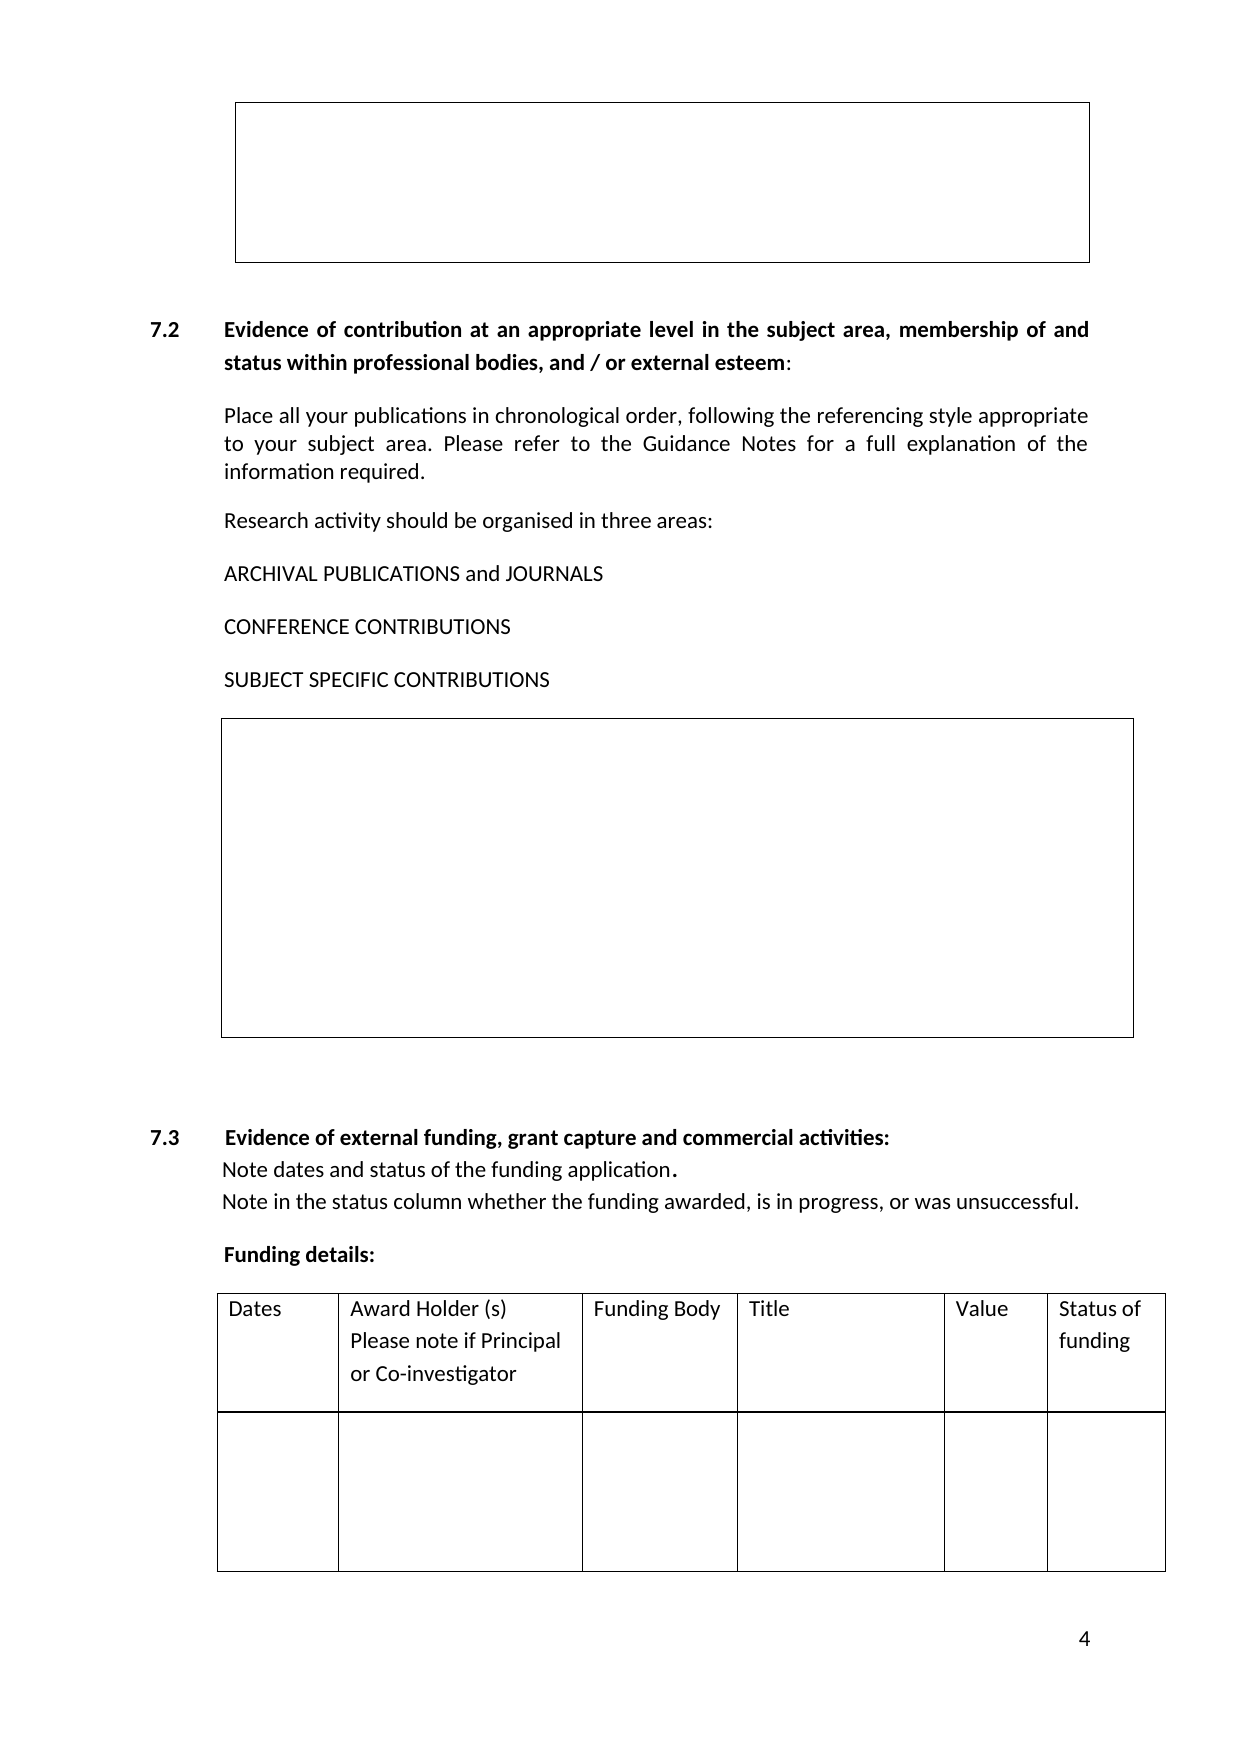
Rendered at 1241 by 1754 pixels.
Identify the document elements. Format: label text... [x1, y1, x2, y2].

table_cell [1048, 1413, 1165, 1571]
text Research activity should be organised in three areas: [224, 506, 1090, 534]
table_cell [583, 1413, 737, 1571]
text ARCHIVAL PUBLICATIONS and JOURNALS [224, 559, 1090, 587]
table_cell [738, 1413, 944, 1571]
table_header Title [738, 1294, 944, 1411]
text 7.3 Evidence of external funding, grant capture and commercial activities: Note dates and status of the funding application. Note in the status column whether the funding awarded, is in progress, or was unsuccessful. [150, 1091, 1090, 1215]
table_header Funding Body [583, 1294, 737, 1411]
table_cell [945, 1413, 1047, 1571]
table_header Value [945, 1294, 1047, 1411]
table_cell [339, 1413, 582, 1571]
text Funding details: [224, 1240, 1090, 1268]
text Place all your publications in chronological order, following the referencing style appropriate to your subject area. Please refer to the Guidance Notes for a full explanation of the information required. [224, 401, 1090, 485]
text SUBJECT SPECIFIC CONTRIBUTIONS [224, 665, 1090, 693]
table_header [236, 103, 1089, 262]
table_header Status of funding [1048, 1294, 1165, 1411]
text CONFERENCE CONTRIBUTIONS [224, 612, 1090, 640]
table_header Award Holder (s) Please note if Principal or Co-investigator [339, 1294, 582, 1411]
table_header [222, 719, 1133, 1037]
table_header Dates [218, 1294, 338, 1411]
table_cell [218, 1413, 338, 1571]
text 7.2 Evidence of contribution at an appropriate level in the subject area, membership of and status within professional bodies, and / or external esteem: [150, 316, 1090, 376]
